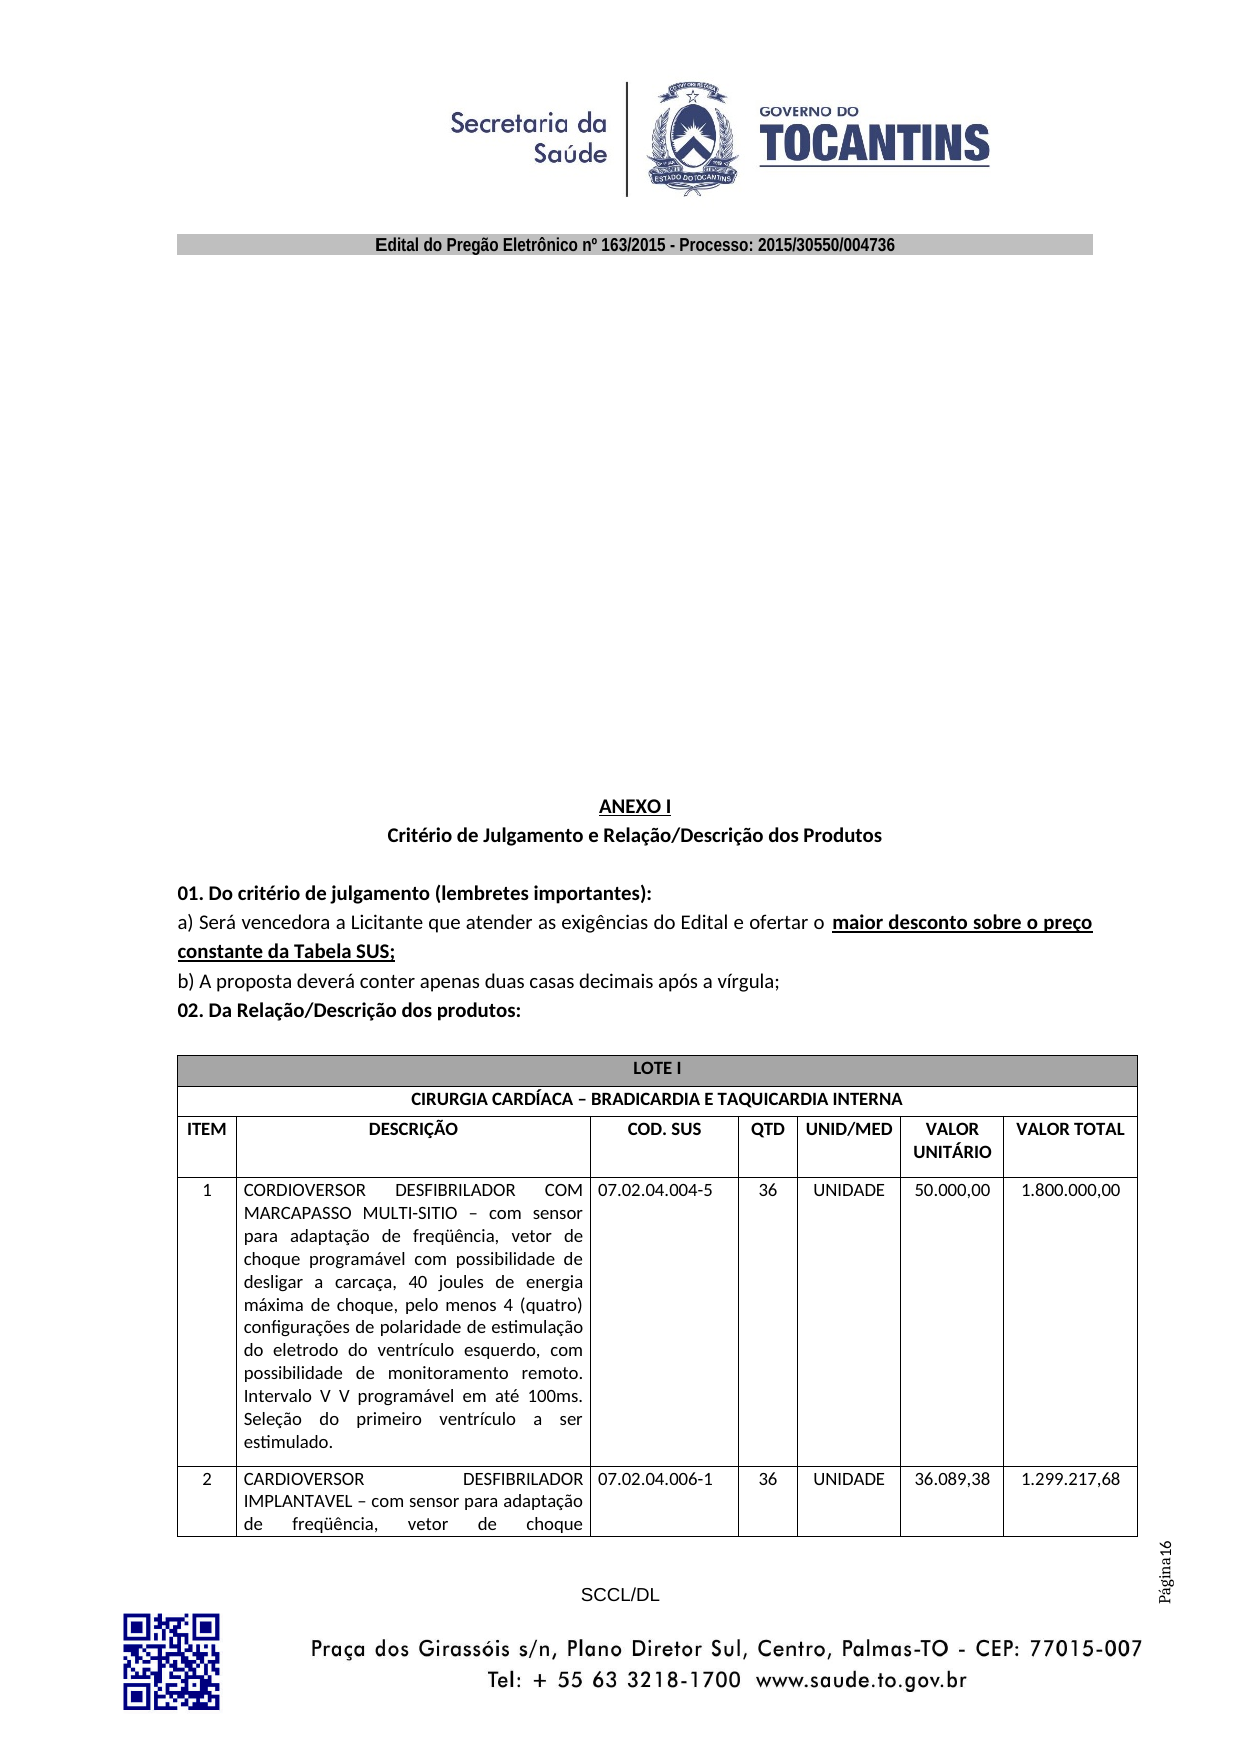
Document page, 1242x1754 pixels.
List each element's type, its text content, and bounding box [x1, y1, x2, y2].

table_cell DESCRIÇÃO [237, 1117, 590, 1177]
table_cell UNIDADE [798, 1467, 900, 1536]
table_cell UNID/MED [798, 1117, 900, 1177]
table_header LOTE I [178, 1056, 1137, 1086]
table_cell 1 [178, 1178, 236, 1466]
text 01. Do critério de julgamento (lembretes importantes): [177, 880, 1093, 906]
picture [119, 1609, 1142, 1714]
table_cell 36 [739, 1467, 797, 1536]
text a) Será vencedora a Licitante que atender as exigências do Edital e ofertar o maior desconto sobre o preço constante da Tabela SUS; [177, 909, 1093, 964]
table_cell 50.000,00 [901, 1178, 1003, 1466]
table_cell 07.02.04.004-5 [591, 1178, 738, 1466]
table_cell VALOR UNITÁRIO [901, 1117, 1003, 1177]
table_cell 07.02.04.006-1 [591, 1467, 738, 1536]
table_cell 1.299.217,68 [1004, 1467, 1137, 1536]
table_cell QTD [739, 1117, 797, 1177]
table_cell ITEM [178, 1117, 236, 1177]
text b) A proposta deverá conter apenas duas casas decimais após a vírgula; [177, 968, 1093, 993]
text 02. Da Relação/Descrição dos produtos: [177, 997, 1093, 1022]
text Critério de Julgamento e Relação/Descrição dos Produtos [177, 822, 1093, 847]
table_cell CORDIOVERSOR DESFIBRILADOR COM MARCAPASSO MULTI-SITIO – com sensor para adaptação de freqüência, vetor de choque programável com possibilidade de desligar a carcaça, 40 joules de energia máxima de choque, pelo menos 4 (quatro) configurações de polaridade de estimulação do eletrodo do ventrículo esquerdo, com possibilidade de monitoramento remoto. Intervalo V V programável em até 100ms. Seleção do primeiro ventrículo a ser estimulado. [237, 1178, 590, 1466]
table_cell 1.800.000,00 [1004, 1178, 1137, 1466]
table_cell UNIDADE [798, 1178, 900, 1466]
table_cell COD. SUS [591, 1117, 738, 1177]
table_cell VALOR TOTAL [1004, 1117, 1137, 1177]
table_cell 36 [739, 1178, 797, 1466]
table_cell CIRURGIA CARDÍACA – BRADICARDIA E TAQUICARDIA INTERNA [178, 1087, 1137, 1116]
picture [5, 7, 1242, 209]
table_cell 2 [178, 1467, 236, 1536]
table_cell 36.089,38 [901, 1467, 1003, 1536]
text ANEXO I [177, 793, 1093, 818]
